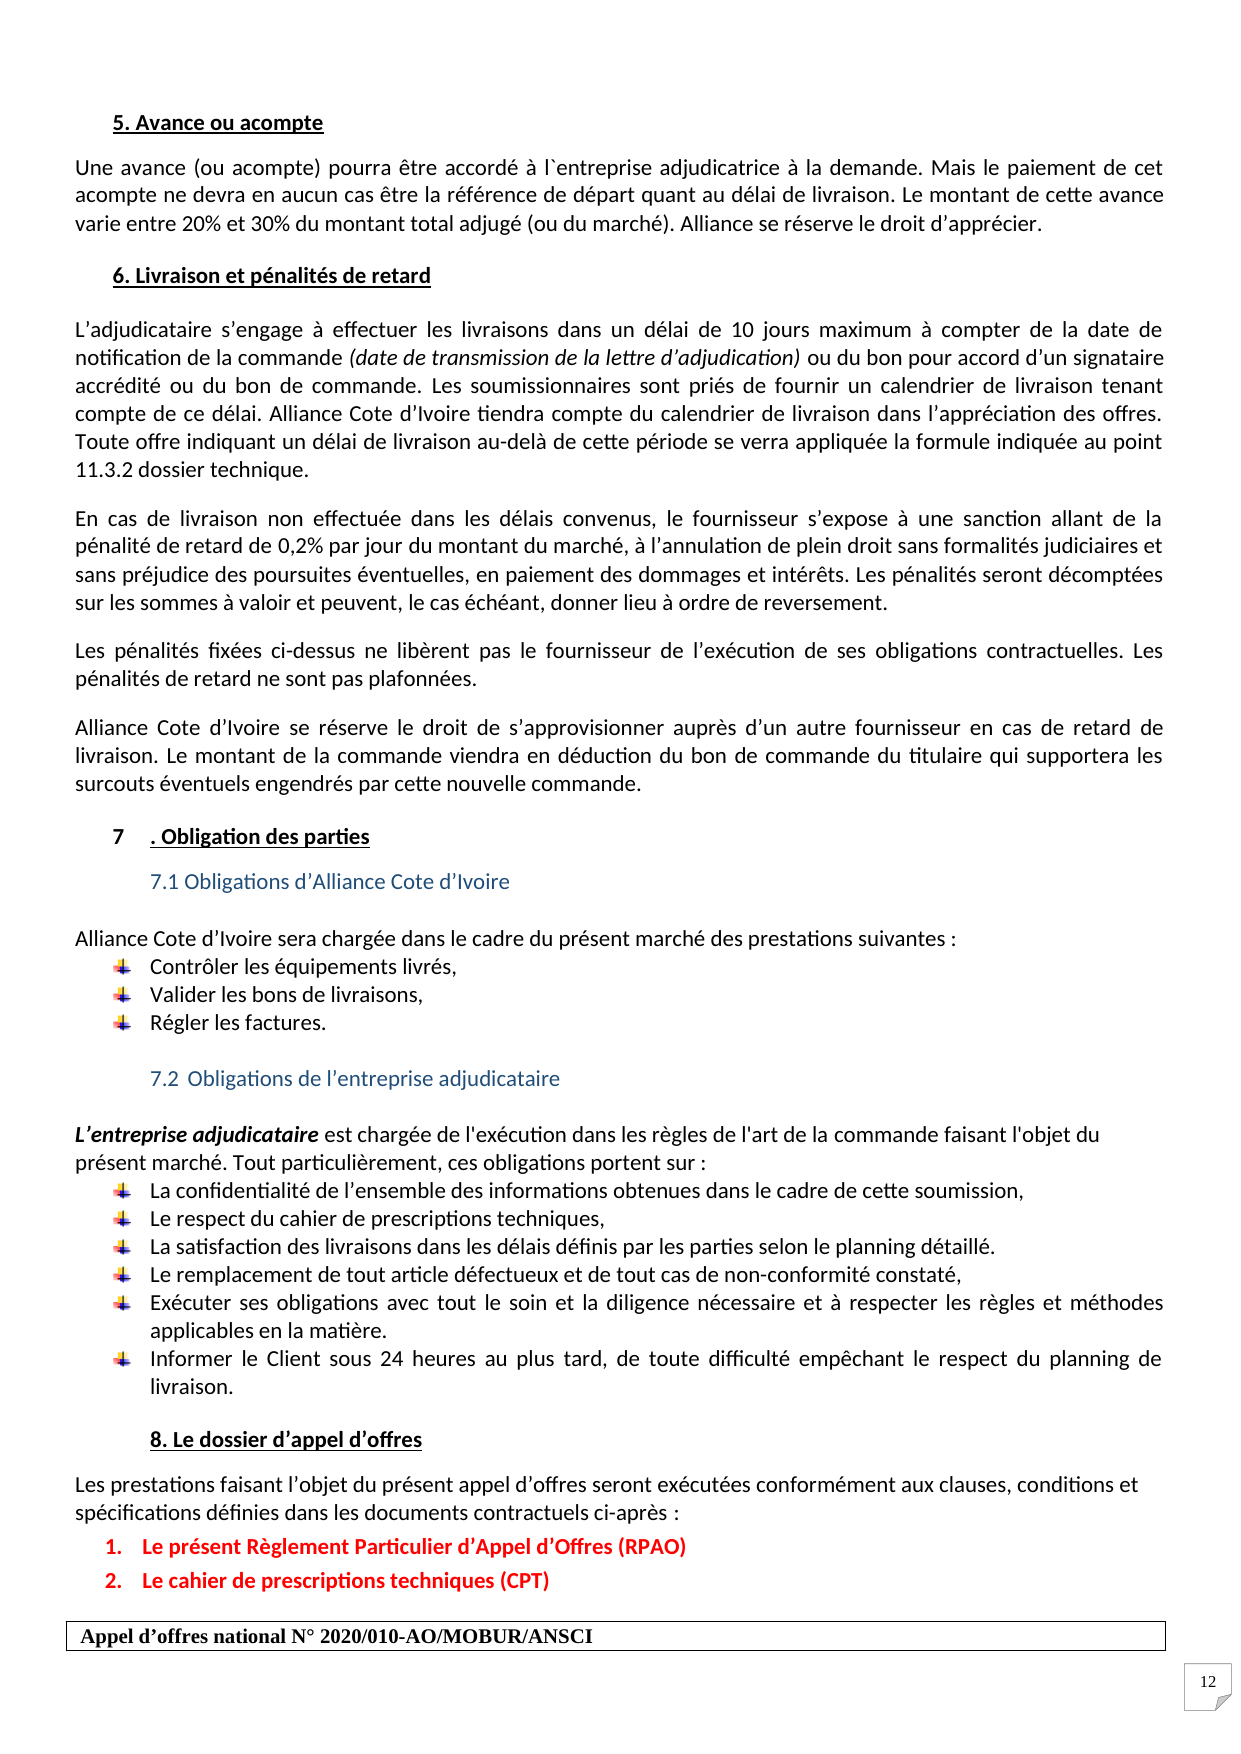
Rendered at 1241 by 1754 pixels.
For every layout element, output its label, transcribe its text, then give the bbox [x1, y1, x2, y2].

picture [113, 957, 131, 975]
list Exécuter ses obligations avec tout le soin et la diligence nécessaire et à respecter les règles et méthodes applicables en la matière. [112, 1288, 1165, 1344]
list La confidentialité de l’ensemble des informations obtenues dans le cadre de cette soumission, [112, 1176, 1165, 1204]
text Alliance Cote d’Ivoire sera chargée dans le cadre du présent marché des prestations suivantes : [75, 924, 1165, 952]
text L’adjudicataire s’engage à effectuer les livraisons dans un délai de 10 jours maximum à compter de la date de notification de la commande (date de transmission de la lettre d’adjudication) ou du bon pour accord d’un signataire accrédité ou du bon de commande. Les soumissionnaires sont priés de fournir un calendrier de livraison tenant compte de ce délai. Alliance Cote d’Ivoire tiendra compte du calendrier de livraison dans l’appréciation des offres. Toute offre indiquant un délai de livraison au-delà de cette période se verra appliquée la formule indiquée au point 11.3.2 dossier technique. [75, 315, 1165, 483]
list Le respect du cahier de prescriptions techniques, [112, 1204, 1165, 1232]
list La satisfaction des livraisons dans les délais définis par les parties selon le planning détaillé. [112, 1232, 1165, 1260]
subtitle 7.1 Obligations d’Alliance Cote d’Ivoire [150, 867, 1165, 895]
list Valider les bons de livraisons, [112, 980, 1165, 1008]
picture [113, 1013, 131, 1031]
list Le présent Règlement Particulier d’Appel d’Offres (RPAO) [104, 1532, 1165, 1560]
list Contrôler les équipements livrés, [112, 952, 1165, 980]
picture [113, 1209, 131, 1227]
text Les prestations faisant l’objet du présent appel d’offres seront exécutées conformément aux clauses, conditions et spécifications définies dans les documents contractuels ci-après : [75, 1470, 1165, 1526]
subtitle Obligations de l’entreprise adjudicataire [150, 1064, 1165, 1092]
subtitle 6. Livraison et pénalités de retard [112, 262, 1165, 290]
picture [113, 1181, 131, 1199]
text Alliance Cote d’Ivoire se réserve le droit de s’approvisionner auprès d’un autre fournisseur en cas de retard de livraison. Le montant de la commande viendra en déduction du bon de commande du titulaire qui supportera les surcouts éventuels engendrés par cette nouvelle commande. [75, 713, 1165, 797]
subtitle 8. Le dossier d’appel d’offres [150, 1425, 1165, 1453]
subtitle 5. Avance ou acompte [112, 108, 1165, 136]
list Le cahier de prescriptions techniques (CPT) [104, 1567, 1165, 1594]
list Le remplacement de tout article défectueux et de tout cas de non-conformité constaté, [112, 1260, 1165, 1288]
picture [113, 1350, 131, 1367]
picture [113, 1238, 131, 1255]
picture [113, 1294, 131, 1311]
list Informer le Client sous 24 heures au plus tard, de toute difficulté empêchant le respect du planning de livraison. [112, 1344, 1165, 1400]
text L’entreprise adjudicataire est chargée de l'exécution dans les règles de l'art de la commande faisant l'objet du présent marché. Tout particulièrement, ces obligations portent sur : [75, 1120, 1165, 1176]
picture [113, 1265, 131, 1283]
text Les pénalités fixées ci-dessus ne libèrent pas le fournisseur de l’exécution de ses obligations contractuelles. Les pénalités de retard ne sont pas plafonnées. [75, 637, 1165, 693]
text En cas de livraison non effectuée dans les délais convenus, le fournisseur s’expose à une sanction allant de la pénalité de retard de 0,2% par jour du montant du marché, à l’annulation de plein droit sans formalités judiciaires et sans préjudice des poursuites éventuelles, en paiement des dommages et intérêts. Les pénalités seront décomptées sur les sommes à valoir et peuvent, le cas échéant, donner lieu à ordre de reversement. [75, 504, 1165, 616]
list Régler les factures. [112, 1008, 1165, 1036]
text Une avance (ou acompte) pourra être accordé à l`entreprise adjudicatrice à la demande. Mais le paiement de cet acompte ne devra en aucun cas être la référence de départ quant au délai de livraison. Le montant de cette avance varie entre 20% et 30% du montant total adjugé (ou du marché). Alliance se réserve le droit d’apprécier. [75, 153, 1166, 237]
subtitle . Obligation des parties [112, 822, 1165, 851]
picture [113, 985, 131, 1003]
